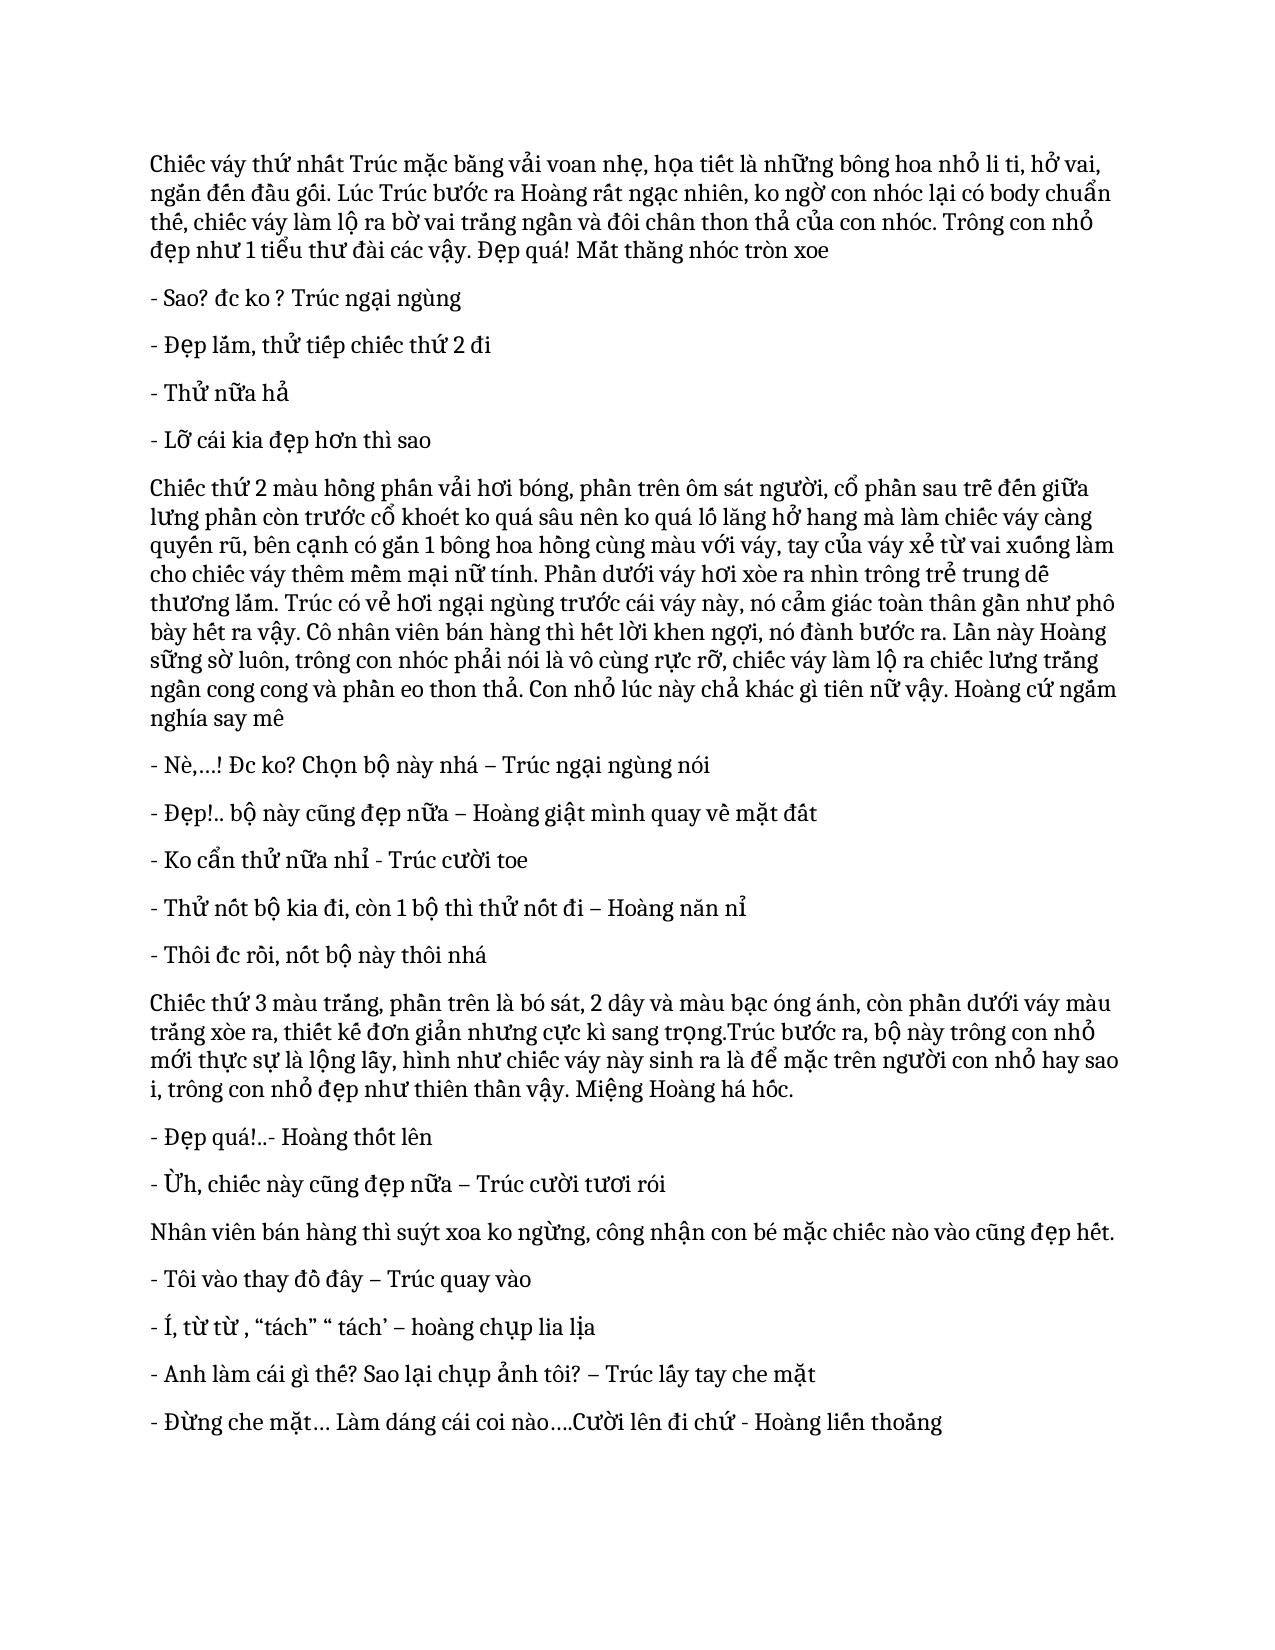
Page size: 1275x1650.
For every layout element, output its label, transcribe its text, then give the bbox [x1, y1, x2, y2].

text Nhân viên bán hàng thì suýt xoa ko ngừng, công nhận con bé mặc chiếc nào vào cũng đẹp hết. [150, 1217, 1125, 1246]
text - Thử nốt bộ kia đi, còn 1 bộ thì thử nốt đi – Hoàng năn nỉ [150, 894, 1125, 922]
text - Nè,…! Đc ko? Chọn bộ này nhá – Trúc ngại ngùng nói [150, 751, 1125, 780]
text - Ừh, chiếc này cũng đẹp nữa – Trúc cười tươi rói [150, 1170, 1125, 1199]
text - Anh làm cái gì thế? Sao lại chụp ảnh tôi? – Trúc lấy tay che mặt [150, 1360, 1125, 1389]
text Chiếc váy thứ nhất Trúc mặc bằng vải voan nhẹ, họa tiết là những bông hoa nhỏ li ti, hở vai, ngắn đến đầu gối. Lúc Trúc bước ra Hoàng rất ngạc nhiên, ko ngờ con nhóc lại có body chuẩn thế, chiếc váy làm lộ ra bờ vai trắng ngần và đôi chân thon thả của con nhóc. Trông con nhỏ đẹp như 1 tiểu thư đài các vậy. Đẹp quá! Mắt thằng nhóc tròn xoe [150, 150, 1125, 265]
text - Ko cẩn thử nữa nhỉ - Trúc cười toe [150, 846, 1125, 875]
text - Í, từ từ , “tách” “ tách’ – hoàng chụp lia lịa [150, 1312, 1125, 1341]
text Chiếc thứ 3 màu trắng, phần trên là bó sát, 2 dây và màu bạc óng ánh, còn phần dưới váy màu trắng xòe ra, thiết kế đơn giản nhưng cực kì sang trọng.Trúc bước ra, bộ này trông con nhỏ mới thực sự là lộng lẫy, hình như chiếc váy này sinh ra là để mặc trên người con nhỏ hay sao i, trông con nhỏ đẹp như thiên thần vậy. Miệng Hoàng há hốc. [150, 989, 1125, 1104]
text - Đẹp lắm, thử tiếp chiếc thứ 2 đi [150, 331, 1125, 360]
text - Tôi vào thay đồ đây – Trúc quay vào [150, 1265, 1125, 1294]
text - Sao? đc ko ? Trúc ngại ngùng [150, 284, 1125, 312]
text - Đừng che mặt… Làm dáng cái coi nào….Cười lên đi chứ - Hoàng liến thoắng [150, 1407, 1125, 1436]
text - Lỡ cái kia đẹp hơn thì sao [150, 426, 1125, 455]
text - Đẹp!.. bộ này cũng đẹp nữa – Hoàng giật mình quay về mặt đất [150, 799, 1125, 827]
text - Thử nữa hả [150, 379, 1125, 407]
text - Đẹp quá!..- Hoàng thốt lên [150, 1122, 1125, 1151]
text Chiếc thứ 2 màu hồng phấn vải hơi bóng, phần trên ôm sát người, cổ phần sau trễ đến giữa lưng phần còn trước cổ khoét ko quá sâu nên ko quá lố lăng hở hang mà làm chiếc váy càng quyến rũ, bên cạnh có gắn 1 bông hoa hồng cùng màu với váy, tay của váy xẻ từ vai xuống làm cho chiếc váy thêm mềm mại nữ tính. Phần dưới váy hơi xòe ra nhìn trông trẻ trung dễ thương lắm. Trúc có vẻ hơi ngại ngùng trước cái váy này, nó cảm giác toàn thân gần như phô bày hết ra vậy. Cô nhân viên bán hàng thì hết lời khen ngợi, nó đành bước ra. Lần này Hoàng sững sờ luôn, trông con nhóc phải nói là vô cùng rực rỡ, chiếc váy làm lộ ra chiếc lưng trắng ngần cong cong và phần eo thon thả. Con nhỏ lúc này chả khác gì tiên nữ vậy. Hoàng cứ ngắm nghía say mê [150, 474, 1125, 732]
text - Thôi đc rồi, nốt bộ này thôi nhá [150, 941, 1125, 970]
